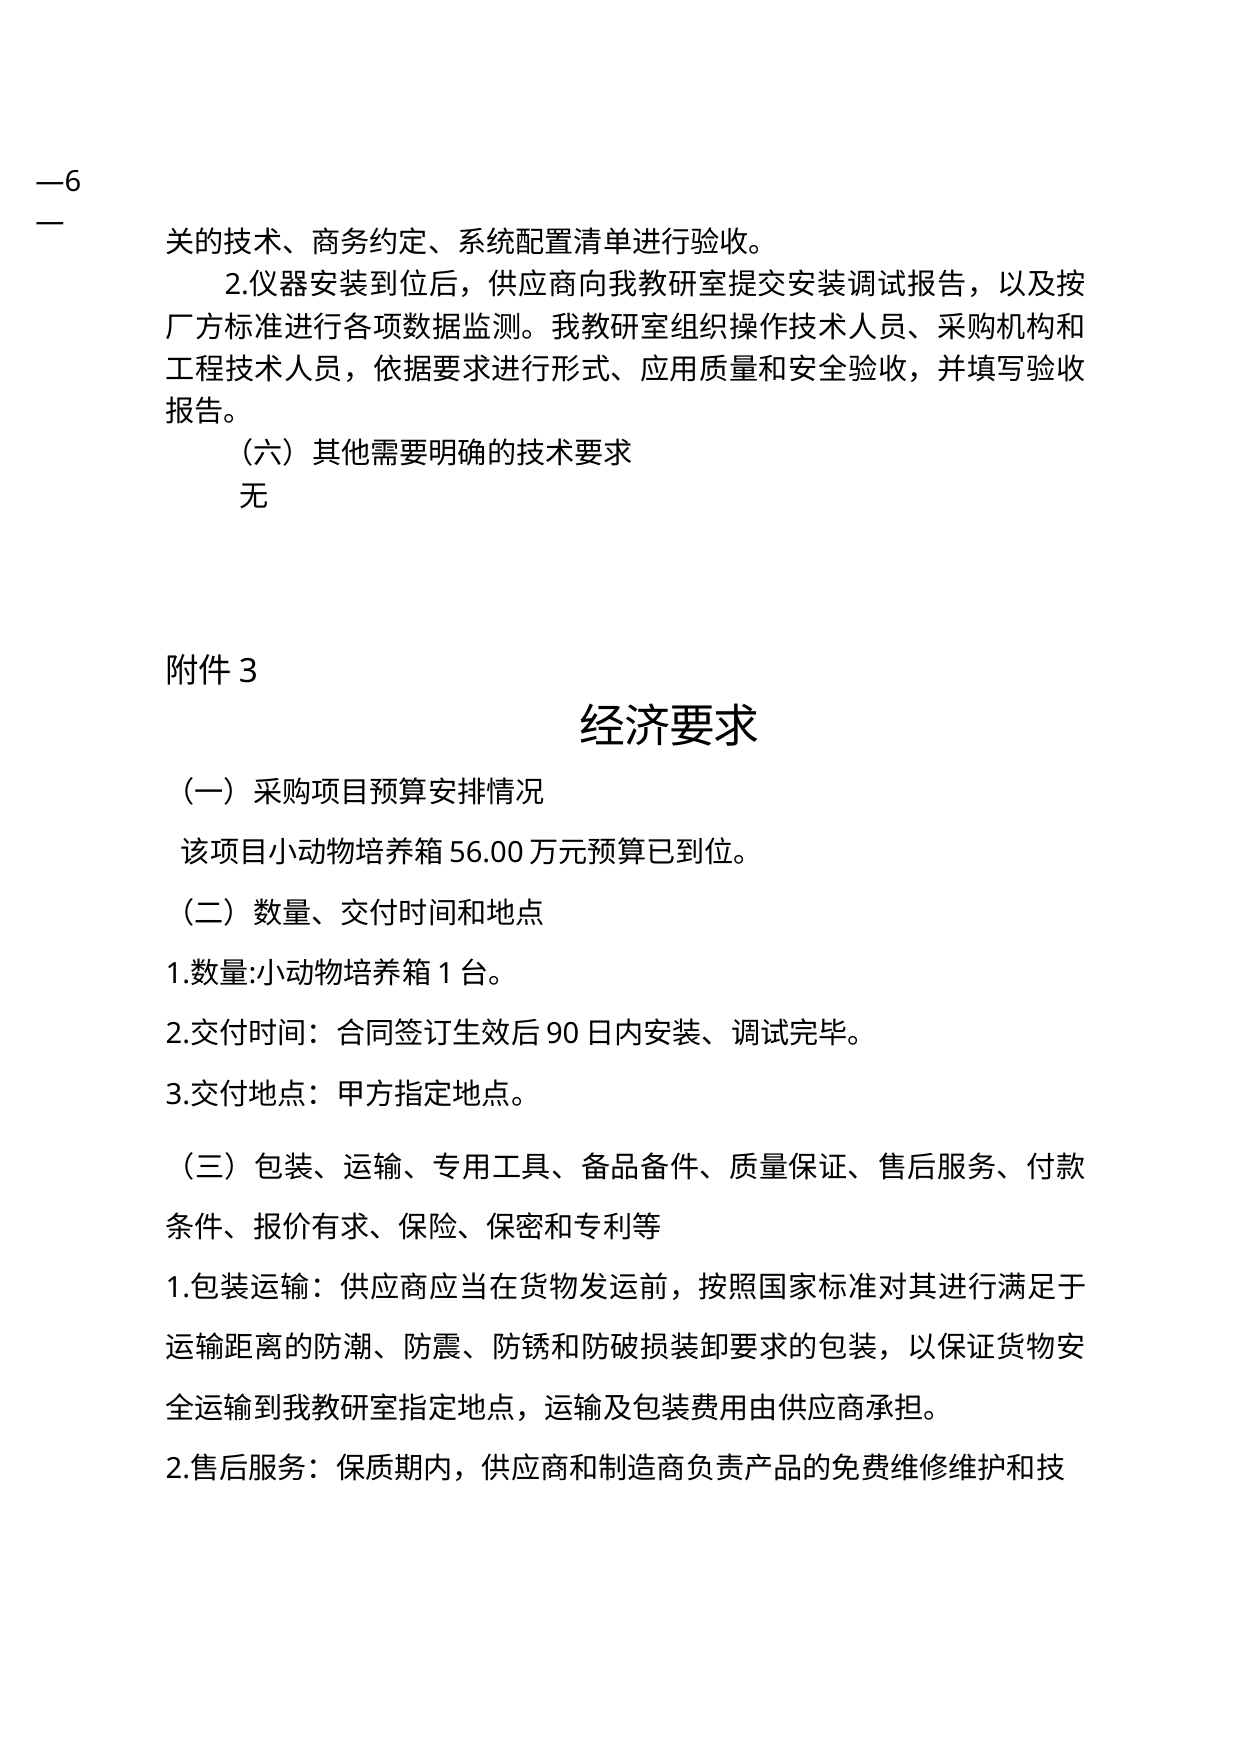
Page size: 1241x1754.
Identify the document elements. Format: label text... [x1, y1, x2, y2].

text （六）其他需要明确的技术要求 [165, 430, 1087, 472]
text 无 [165, 472, 1087, 515]
text 附件3 [165, 634, 1087, 694]
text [165, 218, 1087, 261]
text 3.交付地点：甲方指定地点。 [165, 1056, 1087, 1116]
text （三）包装、运输、专用工具、备品备件、质量保证、售后服务、付款条件、报价有求、保险、保密和专利等 [165, 1129, 1087, 1249]
text 1.包装运输：供应商应当在货物发运前，按照国家标准对其进行满足于运输距离的防潮、防震、防锈和防破损装卸要求的包装，以保证货物安全运输到我教研室指定地点，运输及包装费用由供应商承担。 [165, 1249, 1087, 1430]
text 1.数量:小动物培养箱1台。 [165, 935, 1087, 996]
text 该项目小动物培养箱56.00万元预算已到位。 [165, 815, 1087, 875]
text 2.交付时间：合同签订生效后90日内安装、调试完毕。 [165, 996, 1087, 1056]
text （二）数量、交付时间和地点 [165, 875, 1087, 935]
text 2.仪器安装到位后，供应商向我教研室提交安装调试报告，以及按厂方标准进行各项数据监测。我教研室组织操作技术人员、采购机构和工程技术人员，依据要求进行形式、应用质量和安全验收，并填写验收报告。 [165, 261, 1087, 430]
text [165, 1430, 1087, 1491]
text 经济要求 [165, 694, 1087, 754]
text （一）采购项目预算安排情况 [165, 754, 1087, 815]
